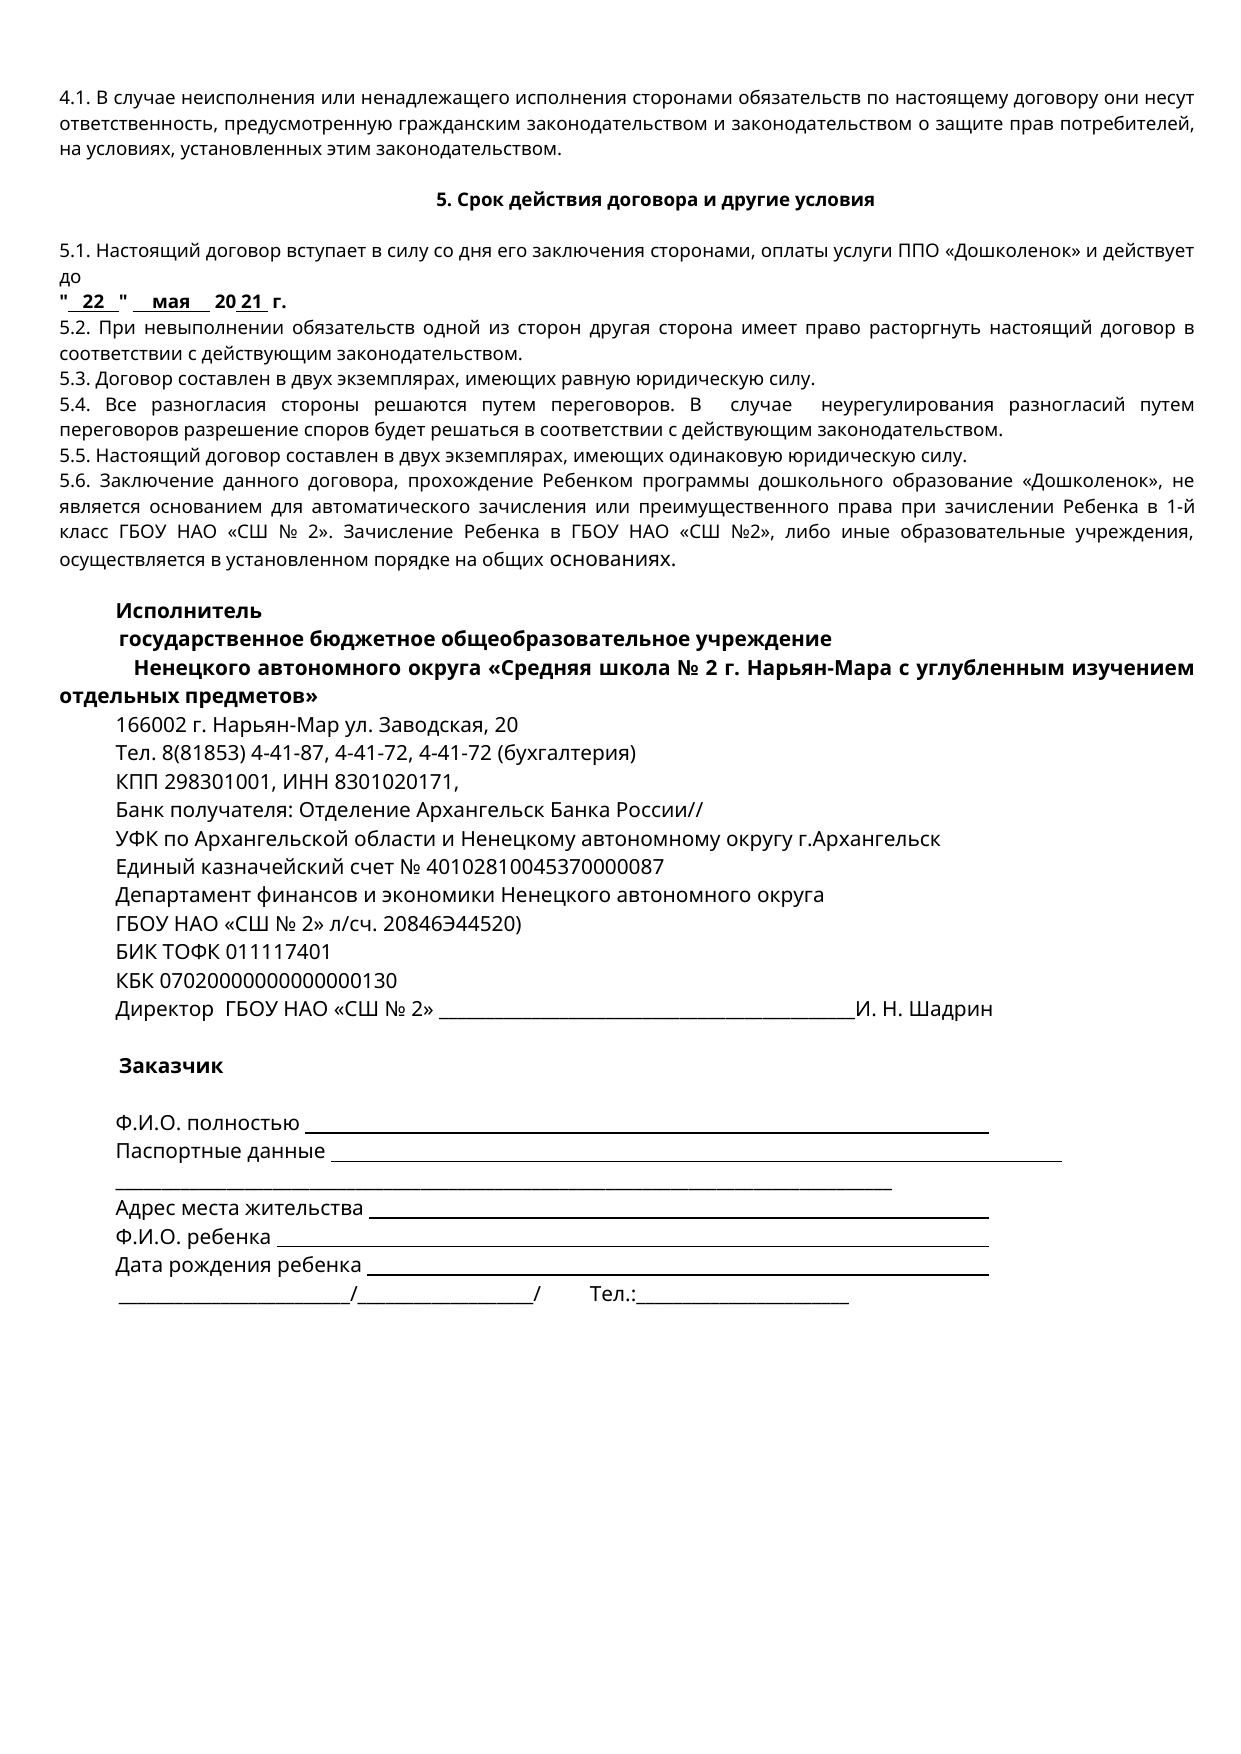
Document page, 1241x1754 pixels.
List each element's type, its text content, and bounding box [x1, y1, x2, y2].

text 5.6. Заключение данного договора, прохождение Ребенком программы дошкольного образование «Дошколенок», не является основанием для автоматического зачисления или преимущественного права при зачислении Ребенка в 1-й класс ГБОУ НАО «СШ № 2». Зачисление Ребенка в ГБОУ НАО «СШ №2», либо иные образовательные учреждения, осуществляется в установленном порядке на общих основаниях. [59, 467, 1196, 572]
text 5.4. Все разногласия стороны решаются путем переговоров. В случае неурегулирования разногласий путем переговоров разрешение споров будет решаться в соответствии с действующим законодательством. [59, 391, 1196, 442]
text Адрес места жительства [59, 1193, 1196, 1222]
text Дата рождения ребенка [59, 1250, 1196, 1279]
text Ненецкого автономного округа «Средняя школа № 2 г. Нарьян-Мара с углубленным изучением отдельных предметов» [59, 653, 1196, 710]
text Ф.И.О. ребенка [59, 1222, 1196, 1250]
text Банк получателя: Отделение Архангельск Банка России// [59, 795, 1196, 824]
text Исполнитель [59, 596, 1196, 624]
text государственное бюджетное общеобразовательное учреждение [59, 624, 1196, 653]
text Директор ГБОУ НАО «СШ № 2» _____________________________________________И. Н. Шадрин [59, 994, 1196, 1023]
text " 22 " мая 20 21 г. [59, 289, 1196, 314]
text Единый казначейский счет № 40102810045370000087 [59, 852, 1196, 881]
text 5.1. Настоящий договор вступает в силу со дня его заключения сторонами, оплаты услуги ППО «Дошколенок» и действует до [59, 238, 1196, 289]
text Ф.И.О. полностью [59, 1108, 1196, 1136]
text ГБОУ НАО «СШ № 2» л/сч. 20846Э44520) [59, 909, 1196, 937]
text _________________________/___________________/ Тел.:_______________________ [59, 1279, 1196, 1307]
text Тел. 8(81853) 4-41-87, 4-41-72, 4-41-72 (бухгалтерия) [59, 738, 1196, 767]
text Заказчик [59, 1051, 1196, 1079]
text Департамент финансов и экономики Ненецкого автономного округа [59, 881, 1196, 909]
text 5.5. Настоящий договор составлен в двух экземплярах, имеющих одинаковую юридическую силу. [59, 442, 1196, 467]
text КПП 298301001, ИНН 8301020171, [59, 767, 1196, 795]
text КБК 07020000000000000130 [59, 966, 1196, 994]
text 5.3. Договор составлен в двух экземплярах, имеющих равную юридическую силу. [59, 365, 1196, 391]
text Паспортные данные [59, 1136, 1196, 1165]
text БИК ТОФК 011117401 [59, 937, 1196, 966]
text 166002 г. Нарьян-Мар ул. Заводская, 20 [59, 710, 1196, 738]
text ____________________________________________________________________________________ [59, 1165, 1196, 1193]
text 5. Срок действия договора и другие условия [59, 187, 1196, 212]
text 5.2. При невыполнении обязательств одной из сторон другая сторона имеет право расторгнуть настоящий договор в соответствии с действующим законодательством. [59, 314, 1196, 365]
text 4.1. В случае неисполнения или ненадлежащего исполнения сторонами обязательств по настоящему договору они несут ответственность, предусмотренную гражданским законодательством и законодательством о защите прав потребителей, на условиях, установленных этим законодательством. [59, 85, 1196, 161]
text УФК по Архангельской области и Ненецкому автономному округу г.Архангельск [59, 824, 1196, 852]
